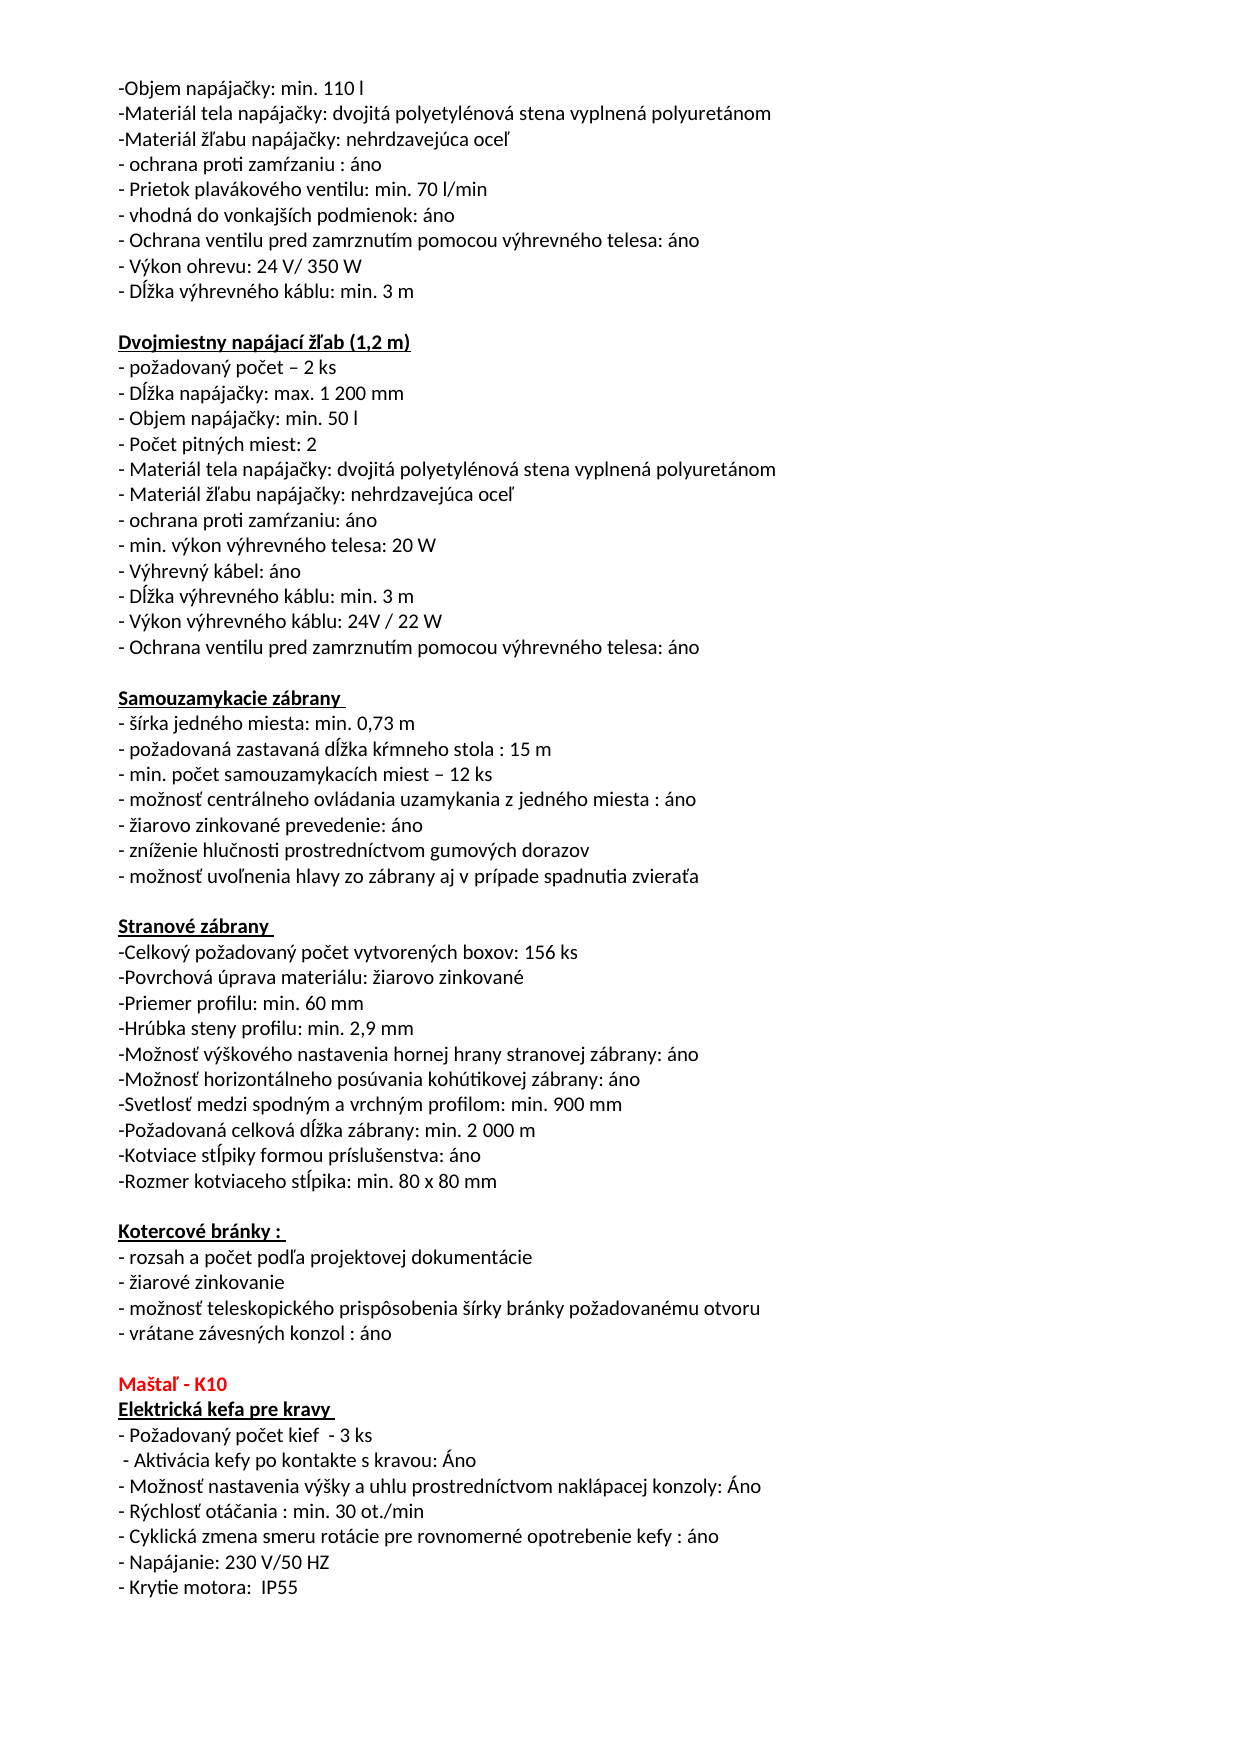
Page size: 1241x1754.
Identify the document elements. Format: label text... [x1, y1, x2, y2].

text - možnosť teleskopického prispôsobenia šírky bránky požadovanému otvoru [118, 1295, 1137, 1320]
text Dvojmiestny napájací žľab (1,2 m) [118, 329, 1137, 354]
text - Výhrevný kábel: áno [118, 558, 1137, 583]
text - vrátane závesných konzol : áno [118, 1320, 1137, 1346]
text -Hrúbka steny profilu: min. 2,9 mm [118, 1015, 1137, 1041]
text - vhodná do vonkajších podmienok: áno [118, 202, 1137, 227]
text - Prietok plavákového ventilu: min. 70 l/min [118, 177, 1137, 202]
text - Výkon výhrevného káblu: 24V / 22 W [118, 609, 1137, 634]
text - možnosť centrálneho ovládania uzamykania z jedného miesta : áno [118, 787, 1137, 812]
text - ochrana proti zamŕzaniu: áno [118, 507, 1137, 532]
text - Napájanie: 230 V/50 HZ [118, 1549, 1137, 1574]
text - Ochrana ventilu pred zamrznutím pomocou výhrevného telesa: áno [118, 634, 1137, 659]
text - Objem napájačky: min. 50 l [118, 405, 1137, 431]
text -Kotviace stĺpiky formou príslušenstva: áno [118, 1142, 1137, 1168]
text - min. výkon výhrevného telesa: 20 W [118, 532, 1137, 558]
text -Možnosť výškového nastavenia hornej hrany stranovej zábrany: áno [118, 1041, 1137, 1066]
text - Aktivácia kefy po kontakte s kravou: Áno [118, 1447, 1137, 1473]
text - Krytie motora: IP55 [118, 1574, 1137, 1600]
text -Rozmer kotviaceho stĺpika: min. 80 x 80 mm [118, 1168, 1137, 1193]
text - Výkon ohrevu: 24 V/ 350 W [118, 253, 1137, 278]
text - požadovaná zastavaná dĺžka kŕmneho stola : 15 m [118, 736, 1137, 761]
text - Počet pitných miest: 2 [118, 431, 1137, 456]
text Samouzamykacie zábrany [118, 685, 1137, 710]
text - žiarové zinkovanie [118, 1269, 1137, 1295]
text - Dĺžka napájačky: max. 1 200 mm [118, 380, 1137, 405]
text - Cyklická zmena smeru rotácie pre rovnomerné opotrebenie kefy : áno [118, 1524, 1137, 1549]
text - zníženie hlučnosti prostredníctvom gumových dorazov [118, 837, 1137, 863]
text - Ochrana ventilu pred zamrznutím pomocou výhrevného telesa: áno [118, 227, 1137, 253]
text Kotercové bránky : [118, 1219, 1137, 1244]
text - ochrana proti zamŕzaniu : áno [118, 151, 1137, 177]
text - Materiál tela napájačky: dvojitá polyetylénová stena vyplnená polyuretánom [118, 456, 1137, 482]
text - Rýchlosť otáčania : min. 30 ot./min [118, 1498, 1137, 1524]
text -Možnosť horizontálneho posúvania kohútikovej zábrany: áno [118, 1066, 1137, 1092]
text -Svetlosť medzi spodným a vrchným profilom: min. 900 mm [118, 1092, 1137, 1117]
text - Dĺžka výhrevného káblu: min. 3 m [118, 583, 1137, 609]
text - šírka jedného miesta: min. 0,73 m [118, 710, 1137, 736]
text - Materiál žľabu napájačky: nehrdzavejúca oceľ [118, 482, 1137, 507]
text Stranové zábrany [118, 914, 1137, 939]
text - min. počet samouzamykacích miest – 12 ks [118, 761, 1137, 787]
text -Celkový požadovaný počet vytvorených boxov: 156 ks [118, 939, 1137, 964]
text - možnosť uvoľnenia hlavy zo zábrany aj v prípade spadnutia zvieraťa [118, 863, 1137, 888]
text -Objem napájačky: min. 110 l [118, 75, 1137, 100]
text - požadovaný počet – 2 ks [118, 354, 1137, 380]
text - Možnosť nastavenia výšky a uhlu prostredníctvom naklápacej konzoly: Áno [118, 1473, 1137, 1498]
text - Dĺžka výhrevného káblu: min. 3 m [118, 278, 1137, 304]
text -Materiál žľabu napájačky: nehrdzavejúca oceľ [118, 126, 1137, 151]
text -Požadovaná celková dĺžka zábrany: min. 2 000 m [118, 1117, 1137, 1142]
text Maštaľ - K10 [118, 1371, 1137, 1397]
text -Priemer profilu: min. 60 mm [118, 990, 1137, 1015]
text -Povrchová úprava materiálu: žiarovo zinkované [118, 964, 1137, 990]
text -Materiál tela napájačky: dvojitá polyetylénová stena vyplnená polyuretánom [118, 100, 1137, 126]
text - žiarovo zinkované prevedenie: áno [118, 812, 1137, 837]
text Elektrická kefa pre kravy [118, 1397, 1137, 1422]
text - Požadovaný počet kief - 3 ks [118, 1422, 1137, 1447]
text - rozsah a počet podľa projektovej dokumentácie [118, 1244, 1137, 1269]
